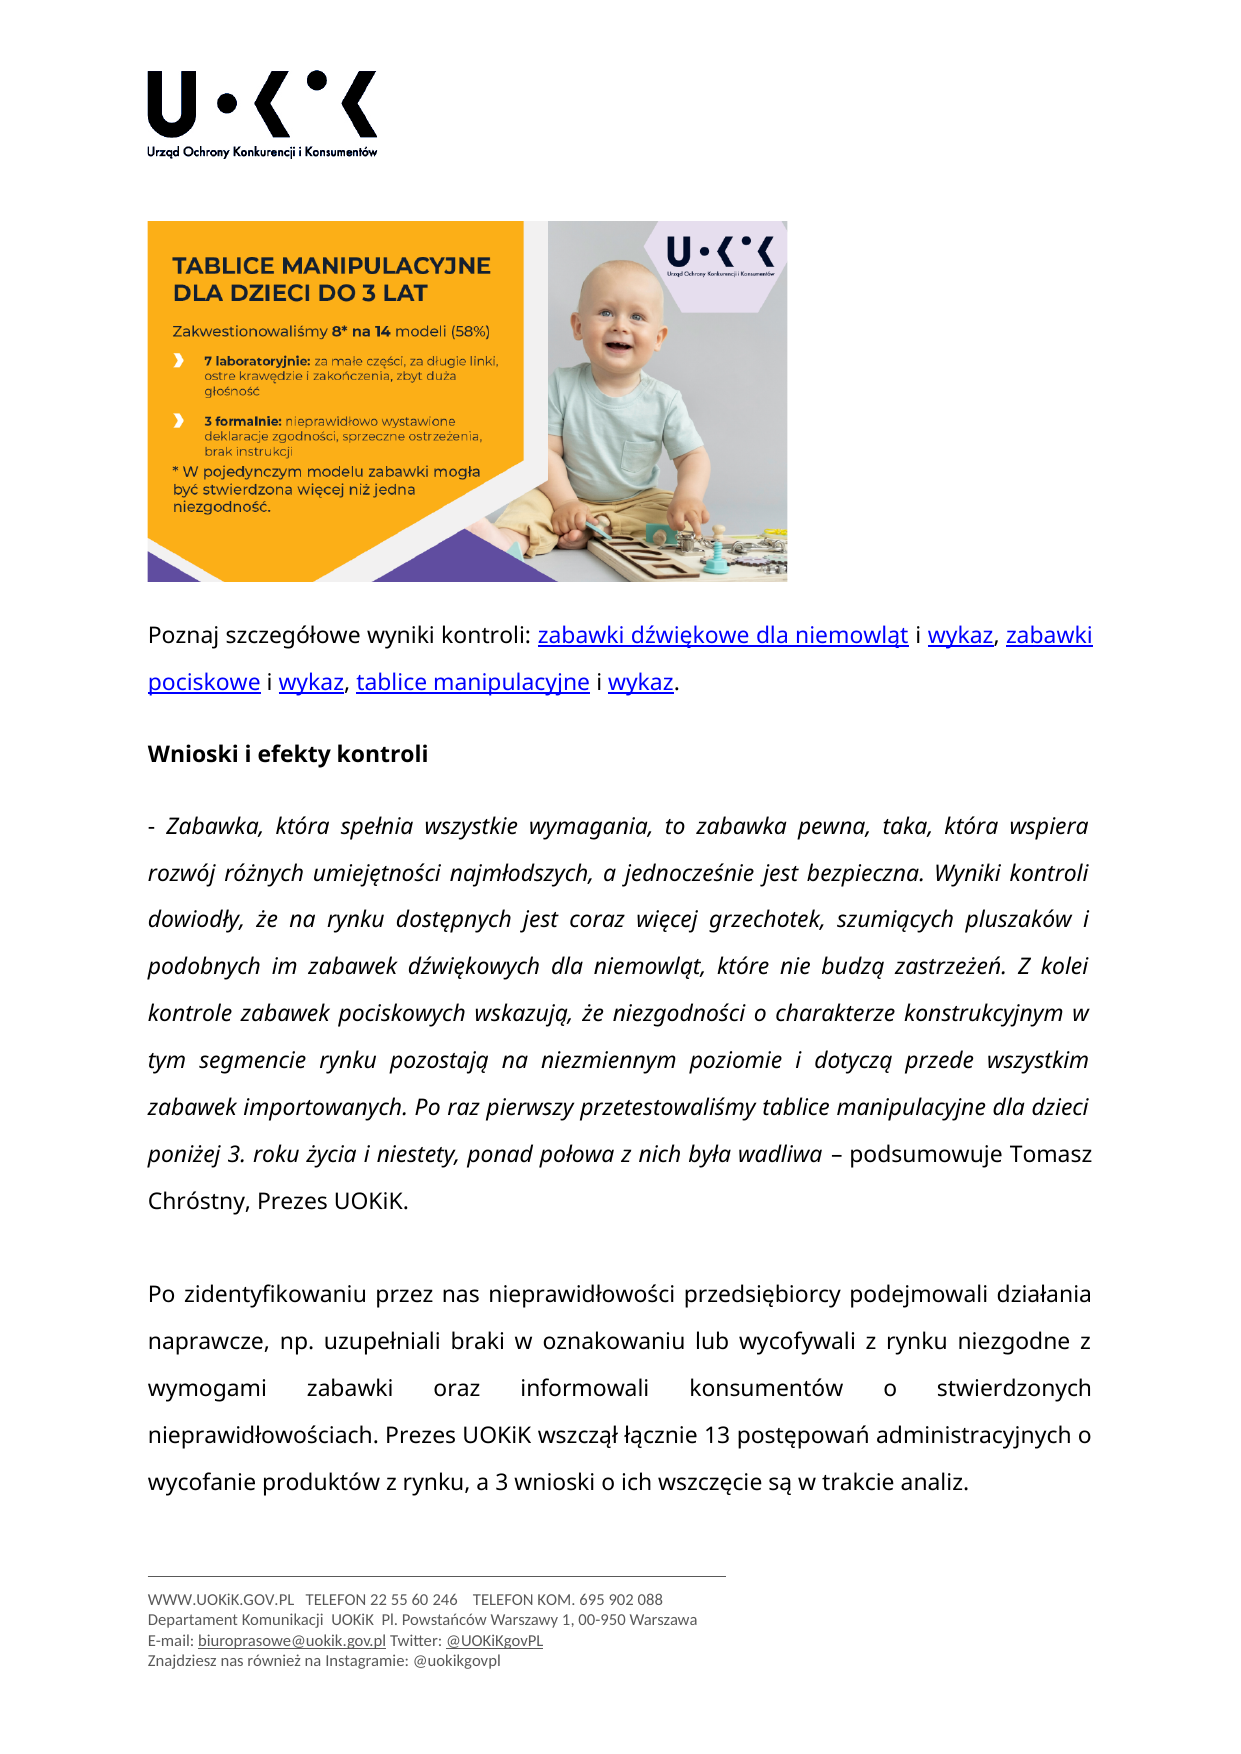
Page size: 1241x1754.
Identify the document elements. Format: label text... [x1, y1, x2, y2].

text Poznaj szczegółowe wyniki kontroli: zabawki dźwiękowe dla niemowląt i wykaz, zabawki pociskowe i wykaz, tablice manipulacyjne i wykaz. [148, 619, 1093, 697]
picture [147, 221, 788, 582]
text Po zidentyfikowaniu przez nas nieprawidłowości przedsiębiorcy podejmowali działania naprawcze, np. uzupełniali braki w oznakowaniu lub wycofywali z rynku niezgodne z wymogami zabawki oraz informowali konsumentów o stwierdzonych nieprawidłowościach. Prezes UOKiK wszczął łącznie 13 postępowań administracyjnych o wycofanie produktów z rynku, a 3 wnioski o ich wszczęcie są w trakcie analiz. [148, 1278, 1093, 1497]
text Wnioski i efekty kontroli [148, 738, 1093, 769]
text - Zabawka, która spełnia wszystkie wymagania, to zabawka pewna, taka, która wspiera rozwój różnych umiejętności najmłodszych, a jednocześnie jest bezpieczna. Wyniki kontroli dowiodły, że na rynku dostępnych jest coraz więcej grzechotek, szumiących pluszaków i podobnych im zabawek dźwiękowych dla niemowląt, które nie budzą zastrzeżeń. Z kolei kontrole zabawek pociskowych wskazują, że niezgodności o charakterze konstrukcyjnym w tym segmencie rynku pozostają na niezmiennym poziomie i dotyczą przede wszystkim zabawek importowanych. Po raz pierwszy przetestowaliśmy tablice manipulacyjne dla dzieci poniżej 3. roku życia i niestety, ponad połowa z nich była wadliwa – podsumowuje Tomasz Chróstny, Prezes UOKiK. [148, 810, 1093, 1216]
picture [147, 70, 378, 160]
